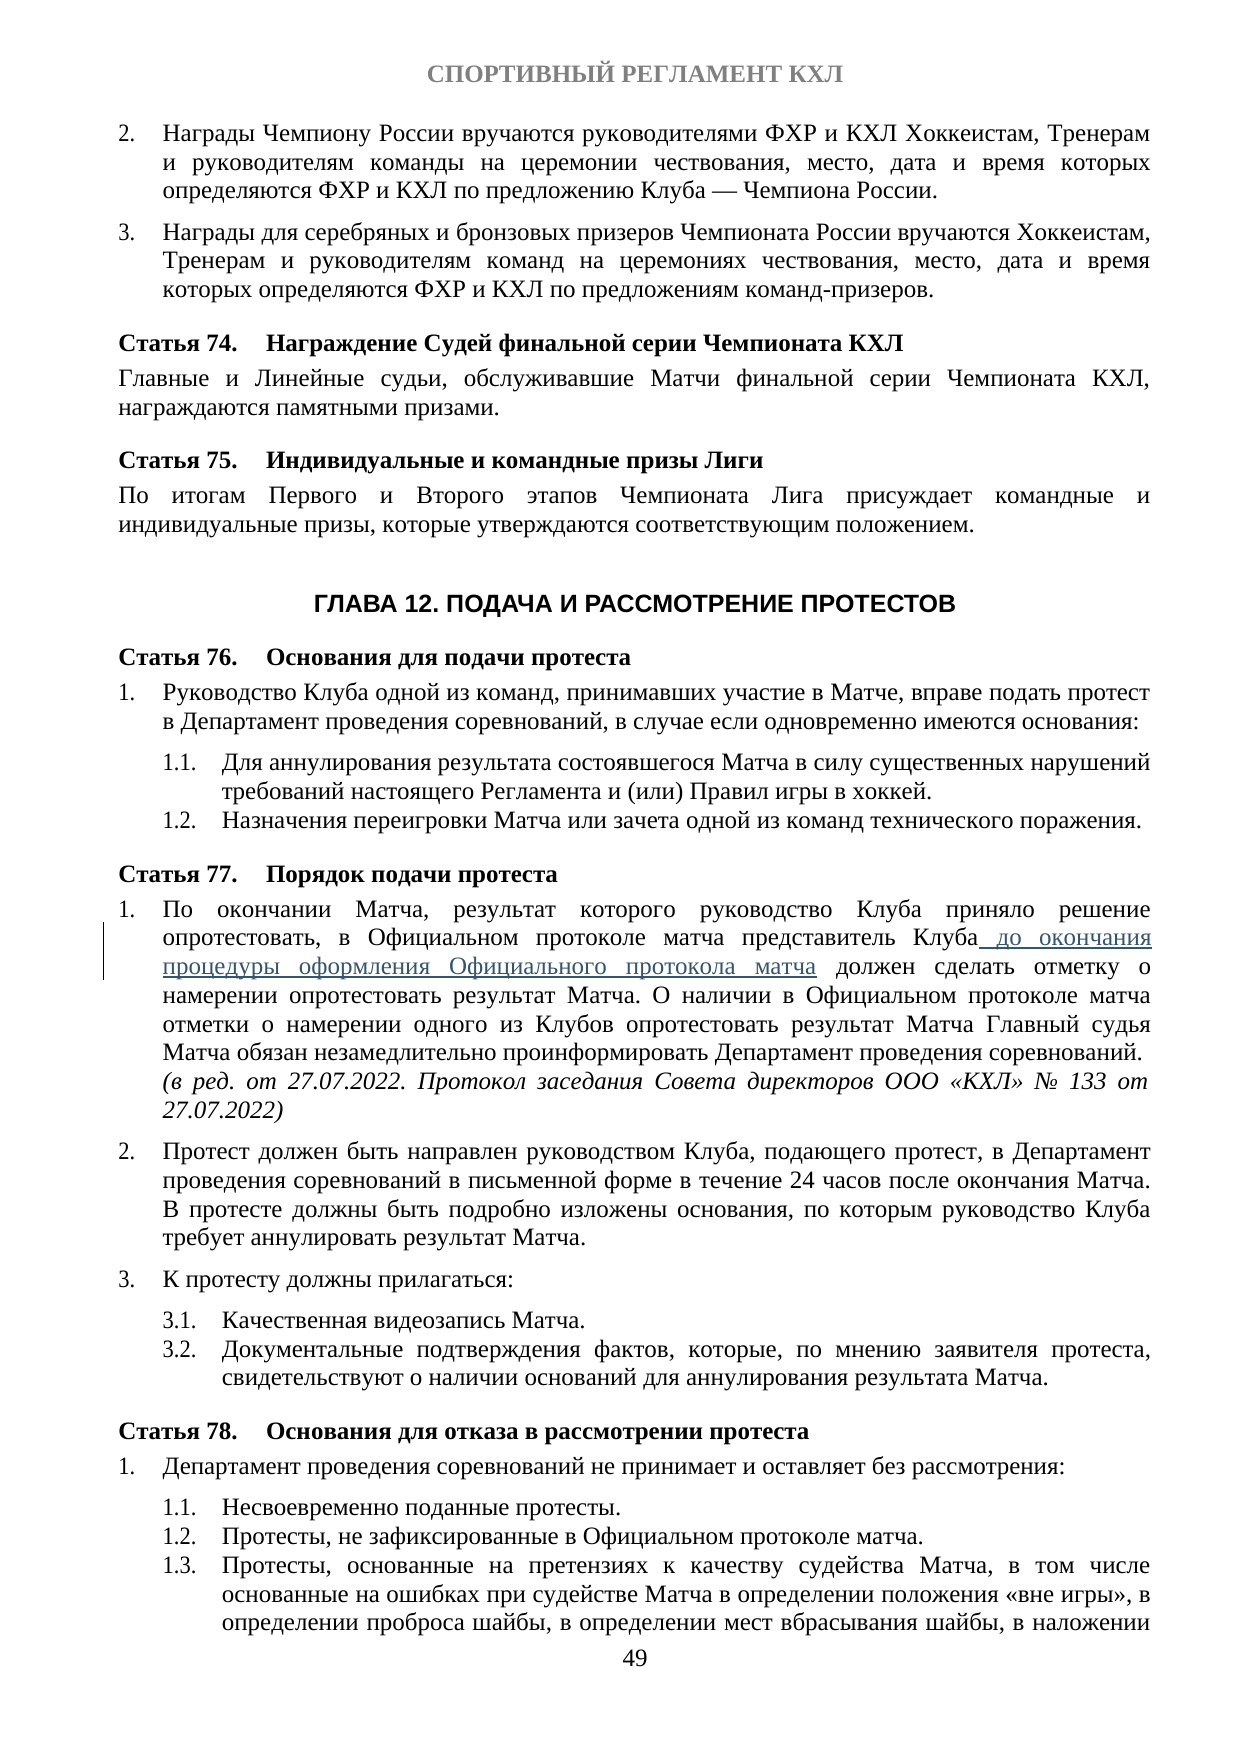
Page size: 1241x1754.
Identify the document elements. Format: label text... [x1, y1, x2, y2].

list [162, 1550, 1152, 1636]
text Главные и Линейные судьи, обслуживавшие Матчи финальной серии Чемпионата КХЛ, награждаются памятными призами. [118, 363, 1152, 421]
subtitle Статья 75. Индивидуальные и командные призы Лиги [118, 446, 1152, 474]
subtitle ГЛАВА 12. ПОДАЧА И РАССМОТРЕНИЕ ПРОТЕСТОВ [118, 589, 1152, 617]
list Документальные подтверждения фактов, которые, по мнению заявителя протеста, свидетельствуют о наличии оснований для аннулирования результата Матча. [162, 1334, 1152, 1391]
text (в ред. от 27.07.2022. Протокол заседания Совета директоров ООО «КХЛ» № 133 от 27.07.2022) [162, 1066, 1152, 1124]
subtitle Статья 78. Основания для отказа в рассмотрении протеста [118, 1416, 1152, 1445]
list К протесту должны прилагаться: [118, 1264, 1152, 1292]
list Награды для серебряных и бронзовых призеров Чемпионата России вручаются Хоккеистам, Тренерам и руководителям команд на церемониях чествования, место, дата и время которых определяются ФХР и КХЛ по предложениям команд-призеров. [118, 217, 1152, 303]
subtitle Статья 77. Порядок подачи протеста [118, 859, 1152, 887]
list По окончании Матча, результат которого руководство Клуба приняло решение опротестовать, в Официальном протоколе матча представитель Клуба должен сделать отметку о намерении опротестовать результат Матча. О наличии в Официальном протоколе матча отметки о намерении одного из Клубов опротестовать результат Матча Главный судья Матча обязан незамедлительно проинформировать Департамент проведения соревнований. [118, 894, 1152, 1066]
list Награды Чемпиону России вручаются руководителями ФХР и КХЛ Хоккеистам, Тренерам и руководителям команды на церемонии чествования, место, дата и время которых определяются ФХР и КХЛ по предложению Клуба — Чемпиона России. [118, 118, 1152, 204]
list Качественная видеозапись Матча. [162, 1305, 1152, 1334]
list Несвоевременно поданные протесты. [162, 1492, 1152, 1521]
list Протесты, не зафиксированные в Официальном протоколе матча. [162, 1521, 1152, 1550]
list Департамент проведения соревнований не принимает и оставляет без рассмотрения: [118, 1451, 1152, 1480]
subtitle Статья 76. Основания для подачи протеста [118, 642, 1152, 671]
list Назначения переигровки Матча или зачета одной из команд технического поражения. [162, 805, 1152, 834]
list Для аннулирования результата состоявшегося Матча в силу существенных нарушений требований настоящего Регламента и (или) Правил игры в хоккей. [162, 747, 1152, 805]
list Руководство Клуба одной из команд, принимавших участие в Матче, вправе подать протест в Департамент проведения соревнований, в случае если одновременно имеются основания: [118, 677, 1152, 735]
list Протест должен быть направлен руководством Клуба, подающего протест, в Департамент проведения соревнований в письменной форме в течение 24 часов после окончания Матча. В протесте должны быть подробно изложены основания, по которым руководство Клуба требует аннулировать результат Матча. [118, 1136, 1152, 1251]
subtitle Статья 74. Награждение Судей финальной серии Чемпионата КХЛ [118, 328, 1152, 357]
text По итогам Первого и Второго этапов Чемпионата Лига присуждает командные и индивидуальные призы, которые утверждаются соответствующим положением. [118, 481, 1152, 564]
